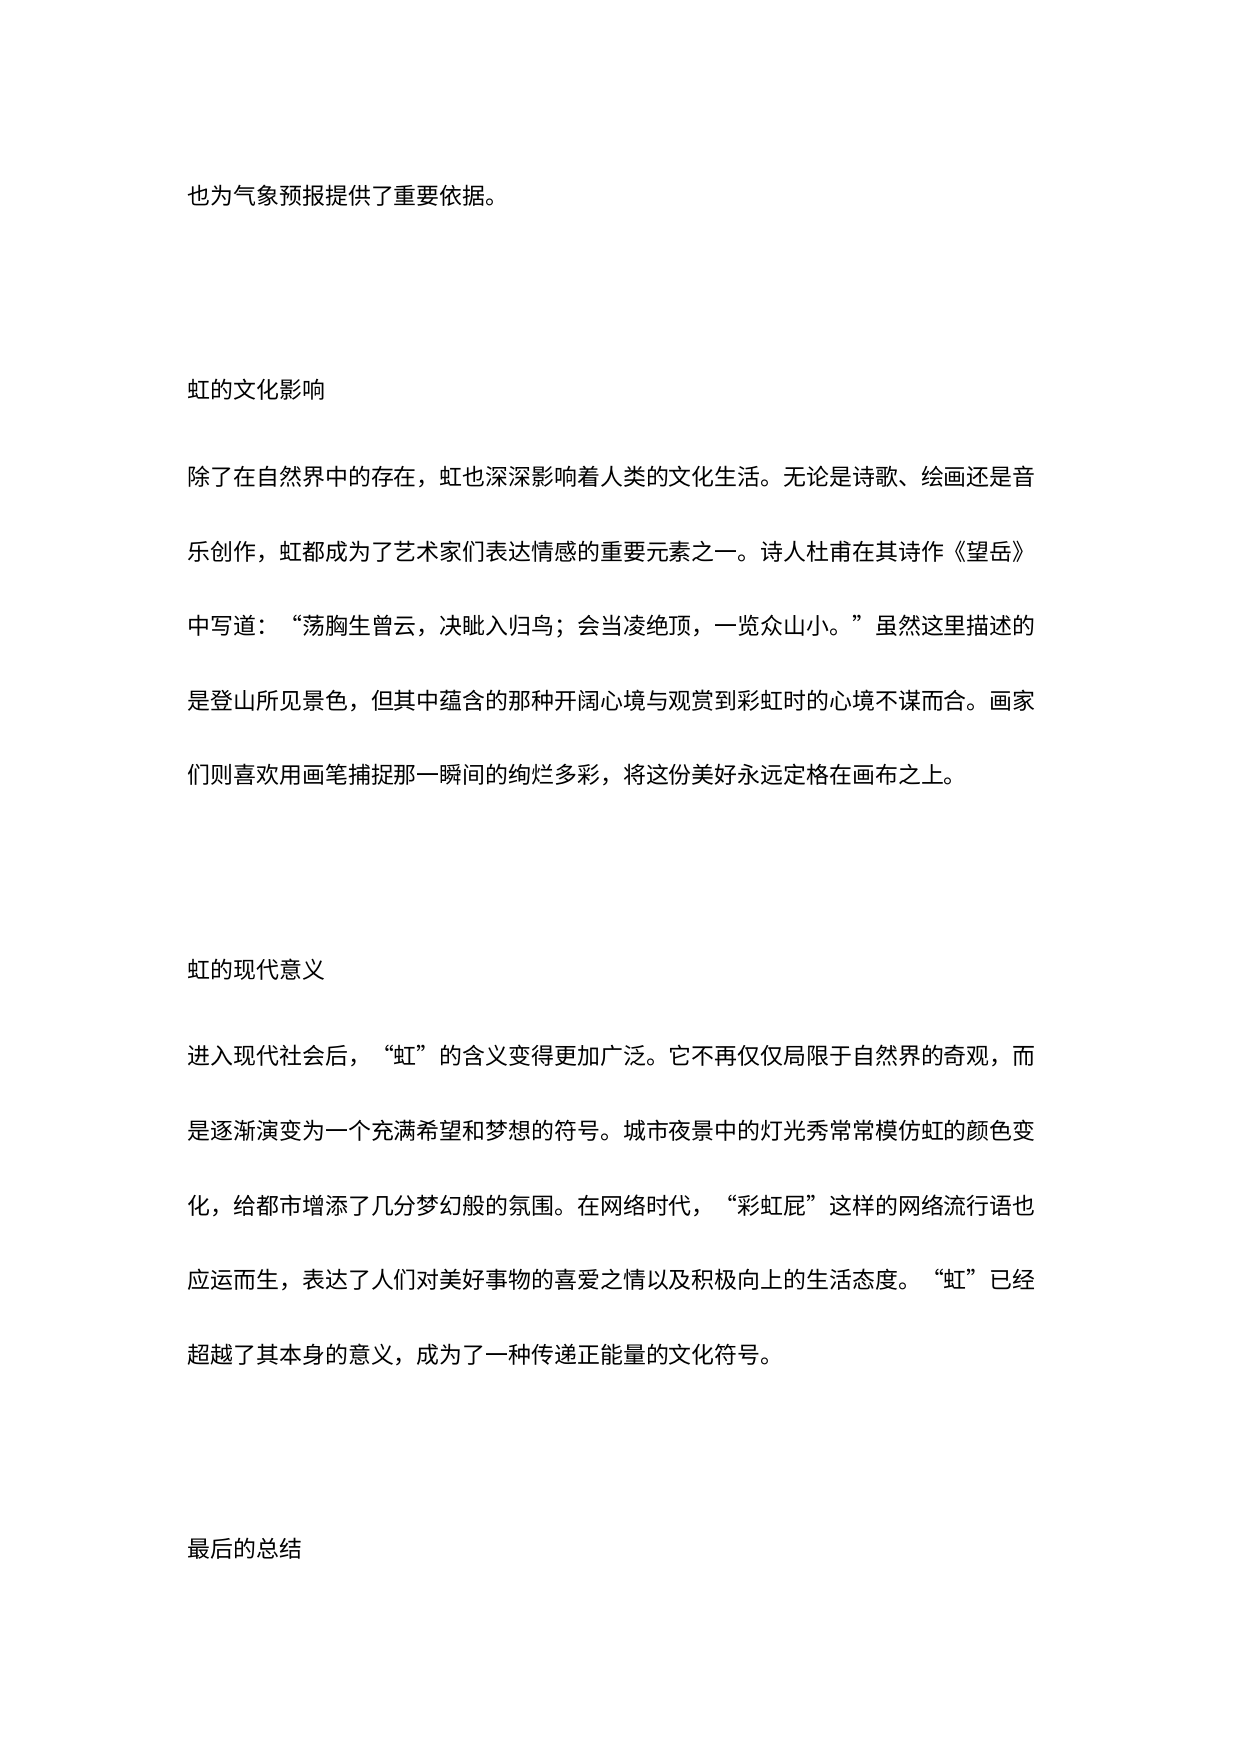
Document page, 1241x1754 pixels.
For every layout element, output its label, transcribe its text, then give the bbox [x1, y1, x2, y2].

text 最后的总结 [187, 1515, 1053, 1580]
text 除了在自然界中的存在，虹也深深影响着人类的文化生活。无论是诗歌、绘画还是音乐创作，虹都成为了艺术家们表达情感的重要元素之一。诗人杜甫在其诗作《望岳》中写道：“荡胸生曾云，决眦入归鸟；会当凌绝顶，一览众山小。”虽然这里描述的是登山所见景色，但其中蕴含的那种开阔心境与观赏到彩虹时的心境不谋而合。画家们则喜欢用画笔捕捉那一瞬间的绚烂多彩，将这份美好永远定格在画布之上。 [187, 443, 1053, 807]
text 虹的现代意义 [187, 936, 1053, 1001]
text 进入现代社会后，“虹”的含义变得更加广泛。它不再仅仅局限于自然界的奇观，而是逐渐演变为一个充满希望和梦想的符号。城市夜景中的灯光秀常常模仿虹的颜色变化，给都市增添了几分梦幻般的氛围。在网络时代，“彩虹屁”这样的网络流行语也应运而生，表达了人们对美好事物的喜爱之情以及积极向上的生活态度。“虹”已经超越了其本身的意义，成为了一种传递正能量的文化符号。 [187, 1022, 1053, 1386]
text 虹的文化影响 [187, 356, 1053, 421]
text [187, 162, 1053, 227]
